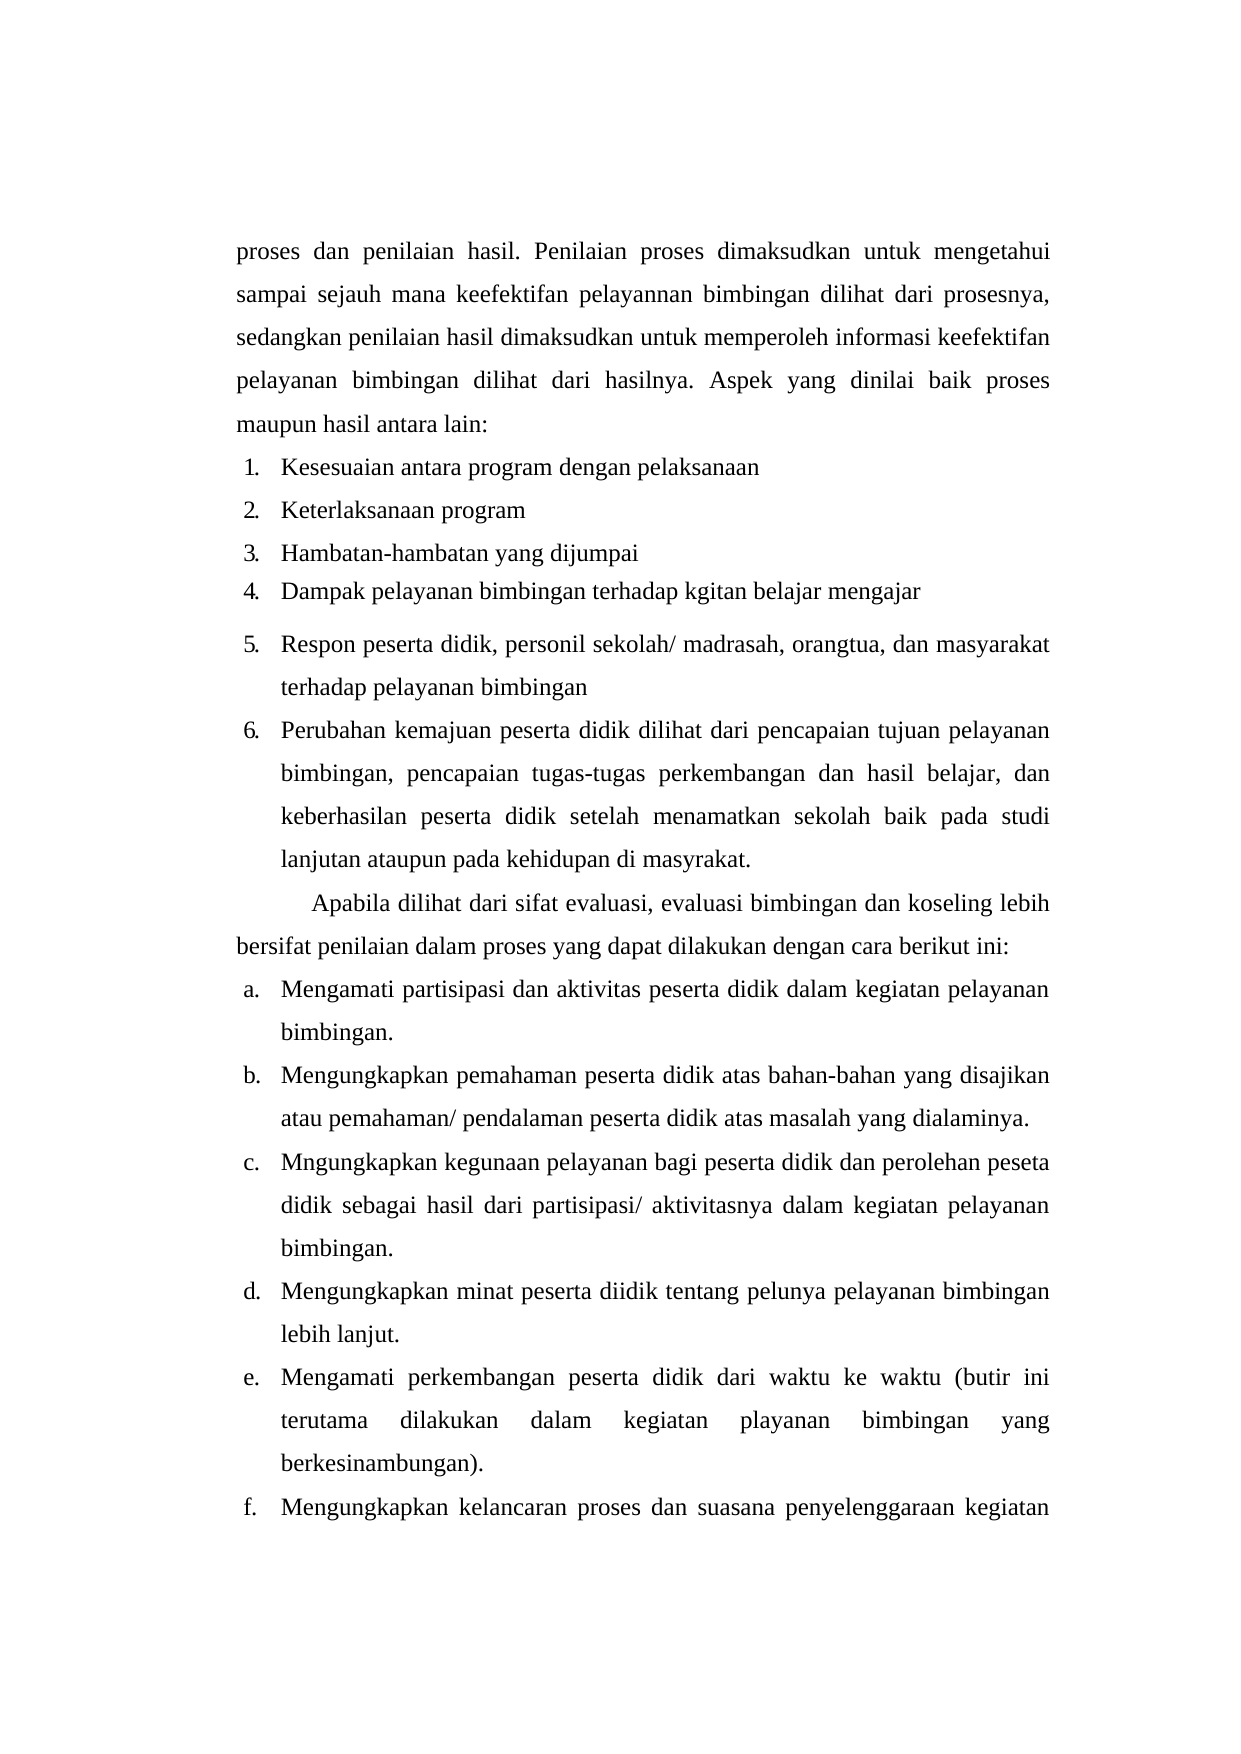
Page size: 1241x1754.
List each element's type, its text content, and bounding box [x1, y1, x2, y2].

list Hambatan-hambatan yang dijumpai [243, 538, 1063, 567]
list Mengamati perkembangan peserta didik dari waktu ke waktu (butir ini terutama dilakukan dalam kegiatan playanan bimbingan yang berkesinambungan). [243, 1362, 1050, 1477]
list Mengungkapkan pemahaman peserta didik atas bahan-bahan yang disajikan atau pemahaman/ pendalaman peserta didik atas masalah yang dialaminya. [243, 1060, 1051, 1132]
list Keterlaksanaan program [243, 495, 1063, 524]
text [236, 236, 1051, 437]
list Kesesuaian antara program dengan pelaksanaan [243, 452, 1063, 481]
list Dampak pelayanan bimbingan terhadap kgitan belajar mengajar [243, 576, 1050, 605]
list Mengungkapkan minat peserta diidik tentang pelunya pelayanan bimbingan lebih lanjut. [243, 1276, 1050, 1348]
text Apabila dilihat dari sifat evaluasi, evaluasi bimbingan dan koseling lebih bersifat penilaian dalam proses yang dapat dilakukan dengan cara berikut ini: [236, 888, 1051, 959]
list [243, 1492, 1050, 1520]
list Mngungkapkan kegunaan pelayanan bagi peserta didik dan perolehan peseta didik sebagai hasil dari partisipasi/ aktivitasnya dalam kegiatan pelayanan bimbingan. [243, 1147, 1050, 1262]
list Mengamati partisipasi dan aktivitas peserta didik dalam kegiatan pelayanan bimbingan. [243, 974, 1050, 1046]
list Respon peserta didik, personil sekolah/ madrasah, orangtua, dan masyarakat terhadap pelayanan bimbingan [243, 629, 1050, 701]
list Perubahan kemajuan peserta didik dilihat dari pencapaian tujuan pelayanan bimbingan, pencapaian tugas-tugas perkembangan dan hasil belajar, dan keberhasilan peserta didik setelah menamatkan sekolah baik pada studi lanjutan ataupun pada kehidupan di masyrakat. [243, 715, 1051, 873]
